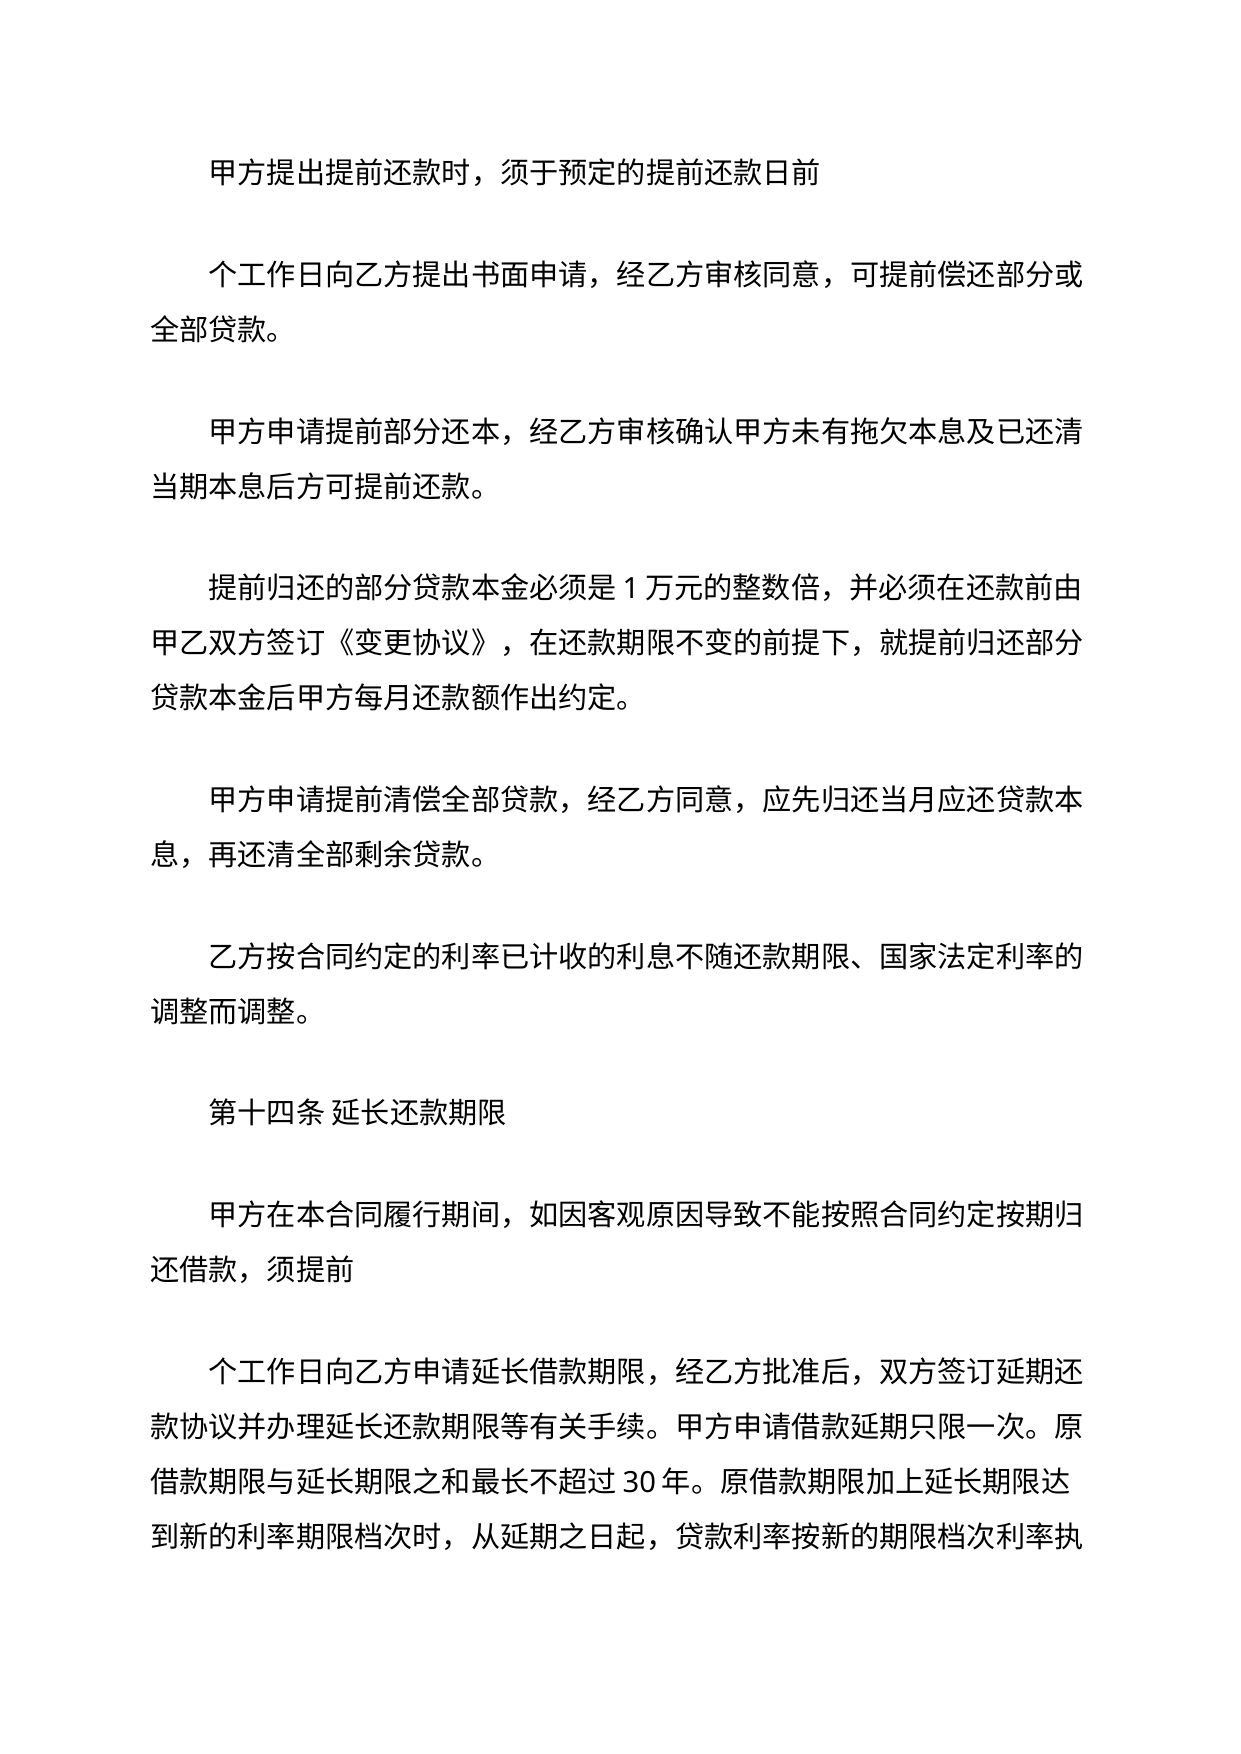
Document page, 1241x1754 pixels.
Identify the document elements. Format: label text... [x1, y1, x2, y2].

text 乙方按合同约定的利率已计收的利息不随还款期限、国家法定利率的调整而调整。 [150, 933, 1090, 1031]
text 甲方提出提前还款时，须于预定的提前还款日前 [150, 150, 1090, 192]
text 提前归还的部分贷款本金必须是1万元的整数倍，并必须在还款前由甲乙双方签订《变更协议》，在还款期限不变的前提下，就提前归还部分贷款本金后甲方每月还款额作出约定。 [150, 565, 1090, 717]
text 甲方申请提前清偿全部贷款，经乙方同意，应先归还当月应还贷款本息，再还清全部剩余贷款。 [150, 777, 1090, 874]
text 甲方在本合同履行期间，如因客观原因导致不能按照合同约定按期归还借款，须提前 [150, 1192, 1090, 1289]
text 个工作日向乙方提出书面申请，经乙方审核同意，可提前偿还部分或全部贷款。 [150, 252, 1090, 349]
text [150, 1348, 1090, 1556]
text 甲方申请提前部分还本，经乙方审核确认甲方未有拖欠本息及已还清当期本息后方可提前还款。 [150, 408, 1090, 506]
text 第十四条 延长还款期限 [150, 1090, 1090, 1132]
